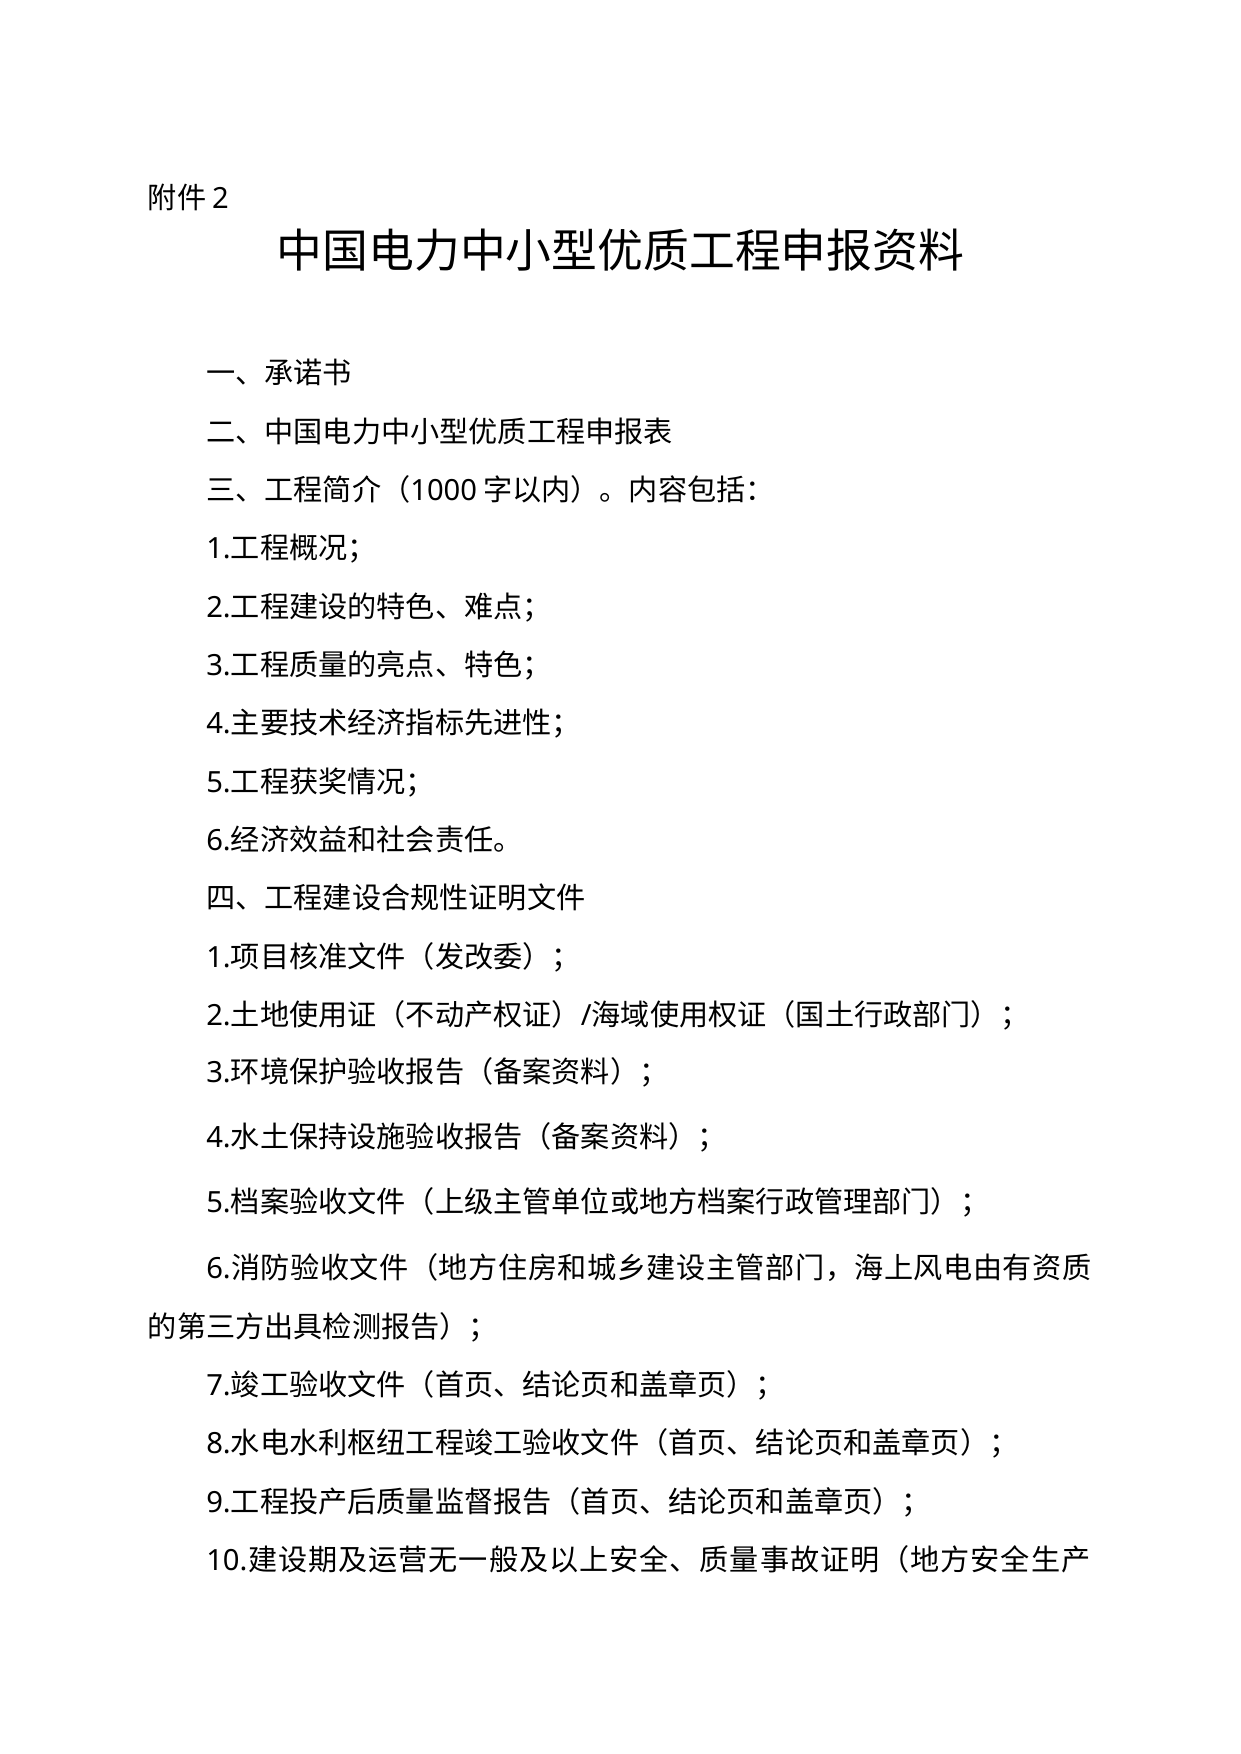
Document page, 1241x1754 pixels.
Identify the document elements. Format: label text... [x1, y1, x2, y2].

text 1.项目核准文件（发改委）； [148, 920, 1092, 979]
text 中国电力中小型优质工程申报资料 [148, 220, 1092, 279]
text 5.工程获奖情况； [148, 745, 1092, 804]
text 1.工程概况； [148, 512, 1092, 570]
text 三、工程简介（1000字以内）。内容包括： [148, 454, 1092, 512]
text 4.水土保持设施验收报告（备案资料）； [148, 1102, 1092, 1167]
text 6.消防验收文件（地方住房和城乡建设主管部门，海上风电由有资质的第三方出具检测报告）； [148, 1232, 1092, 1349]
text 7.竣工验收文件（首页、结论页和盖章页）； [148, 1349, 1092, 1407]
text 四、工程建设合规性证明文件 [148, 862, 1092, 920]
text 6.经济效益和社会责任。 [148, 804, 1092, 862]
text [148, 1524, 1092, 1582]
text 4.主要技术经济指标先进性； [148, 687, 1092, 745]
text 一、承诺书 [148, 337, 1092, 395]
text 9.工程投产后质量监督报告（首页、结论页和盖章页）； [148, 1465, 1092, 1524]
text 2.工程建设的特色、难点； [148, 570, 1092, 629]
text 二、中国电力中小型优质工程申报表 [148, 395, 1092, 454]
text 8.水电水利枢纽工程竣工验收文件（首页、结论页和盖章页）； [148, 1407, 1092, 1465]
text 2.土地使用证（不动产权证）/海域使用权证（国土行政部门）； [148, 979, 1092, 1037]
text 附件2 [148, 162, 1092, 220]
text 5.档案验收文件（上级主管单位或地方档案行政管理部门）； [148, 1167, 1092, 1232]
text 3.工程质量的亮点、特色； [148, 629, 1092, 687]
text 3.环境保护验收报告（备案资料）； [148, 1037, 1092, 1102]
